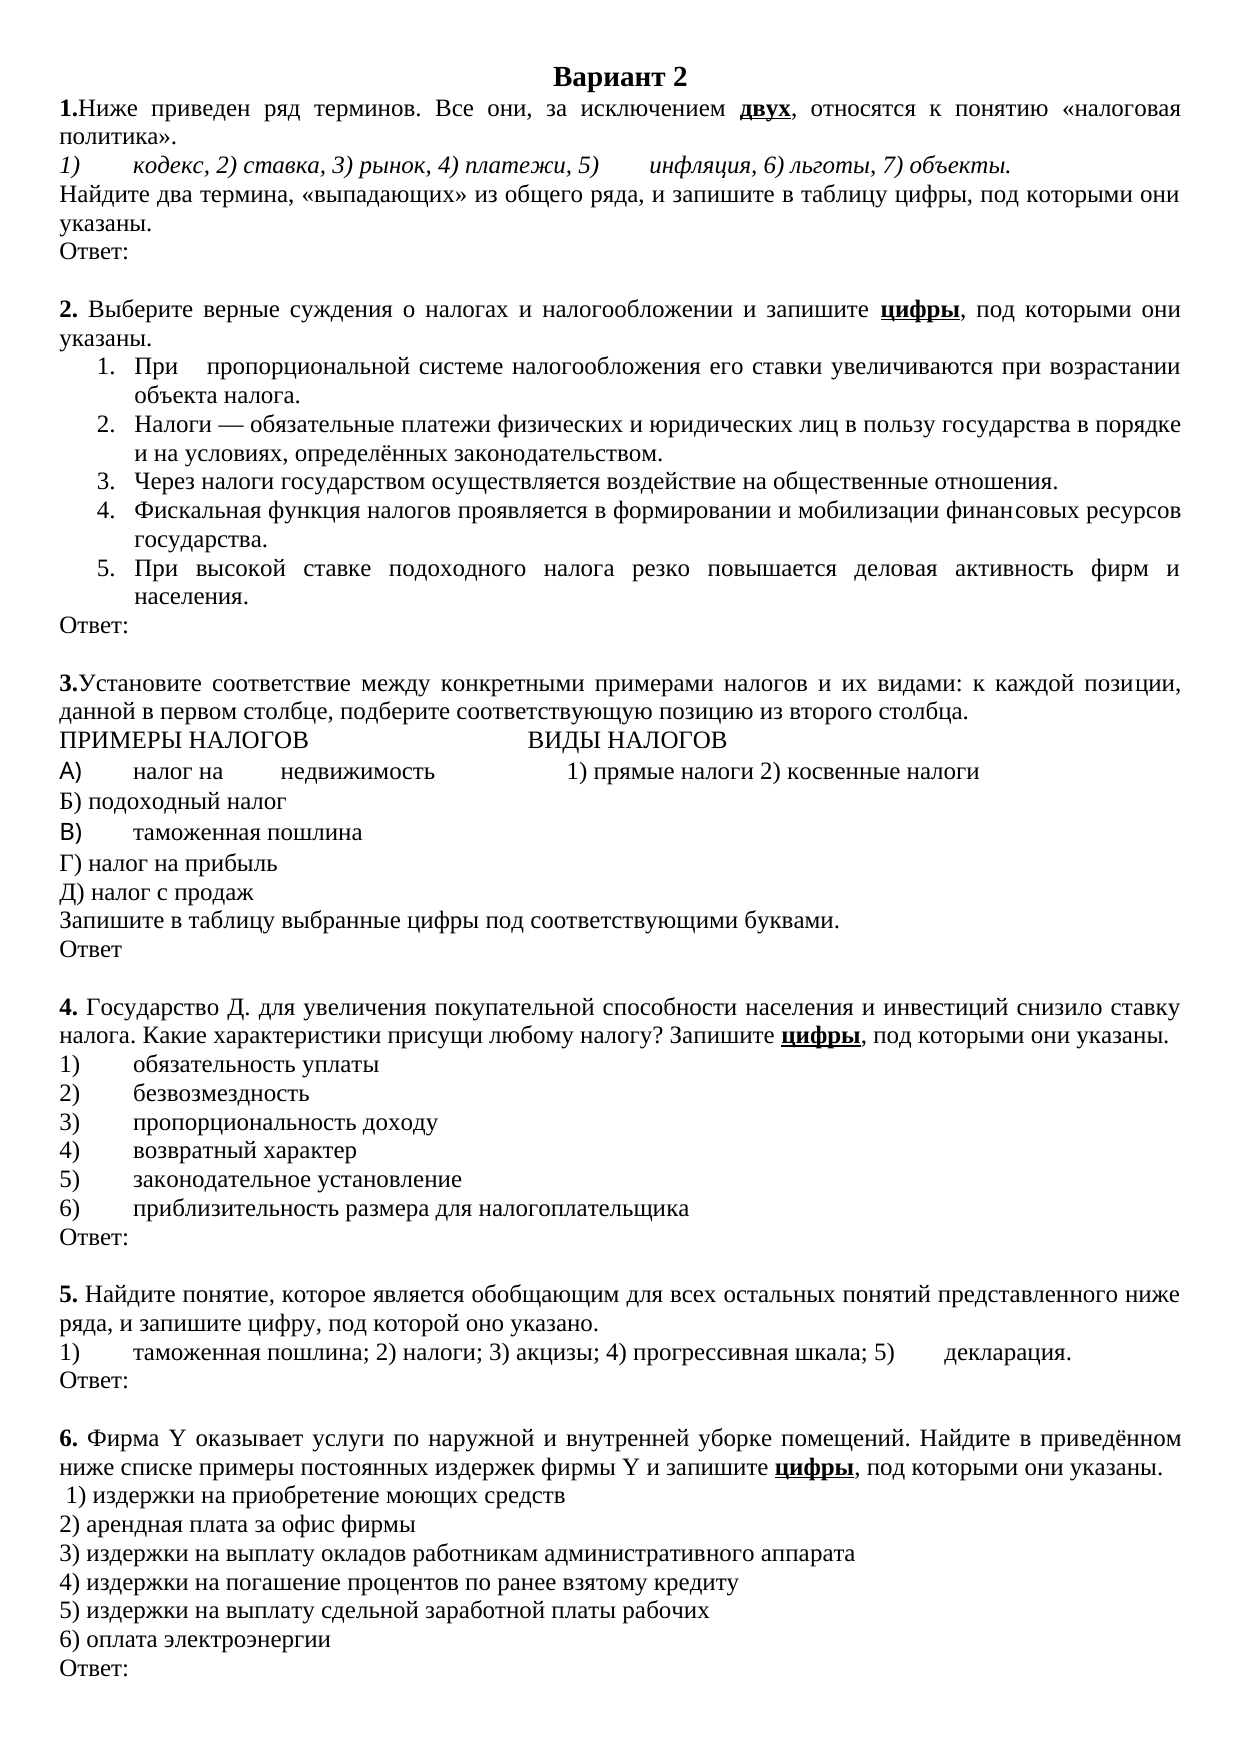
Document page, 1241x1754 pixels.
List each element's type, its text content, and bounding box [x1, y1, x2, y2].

text 2. Выберите верные суждения о налогах и налогообложении и запишите цифры, под которыми они указаны. [59, 294, 1181, 351]
text 6) приблизительность размера для налогоплательщика [59, 1193, 1181, 1222]
text 6. Фирма Y оказывает услуги по наружной и внутренней уборке помещений. Найдите в приведённом ниже списке примеры постоянных издержек фирмы Y и запишите цифры, под которыми они указаны. [59, 1423, 1181, 1480]
list При высокой ставке подоходного налога резко повышается деловая активность фирм и населения. [97, 553, 1181, 610]
text Вариант 2 [59, 59, 1181, 93]
text 3) издержки на выплату окладов работникам административного аппарата [59, 1538, 1181, 1567]
text Ответ: [59, 236, 1181, 265]
text Найдите два термина, «выпадающих» из общего ряда, и запишите в таблицу цифры, под которыми они указаны. [59, 179, 1181, 236]
text Г) налог на прибыль [59, 848, 1181, 877]
list таможенная пошлина [59, 815, 1181, 848]
text 4) возвратный характер [59, 1135, 1181, 1164]
list налог на недвижимость 1) прямые налоги 2) косвенные налоги [59, 754, 1181, 786]
text Ответ [59, 934, 1181, 963]
text 5. Найдите понятие, которое является обобщающим для всех остальных понятий представленного ниже ряда, и запишите цифру, под которой оно указано. [59, 1279, 1181, 1337]
text 6) оплата электроэнергии [59, 1624, 1181, 1653]
text Ответ: [59, 1365, 1181, 1394]
text Запишите в таблицу выбранные цифры под соответствующими буквами. [59, 905, 1181, 934]
text Б) подоходный налог [59, 786, 1181, 815]
text Ответ: [59, 1653, 1181, 1682]
text 5) законодательное установление [59, 1164, 1181, 1193]
text 1) кодекс, 2) ставка, 3) рынок, 4) платежи, 5) инфляция, 6) льготы, 7) объекты. [59, 150, 1181, 179]
text Ответ: [59, 610, 1181, 639]
text 1.Ниже приведен ряд терминов. Все они, за исключением двух, относятся к понятию «налоговая политика». [59, 93, 1181, 150]
text ПРИМЕРЫ НАЛОГОВ ВИДЫ НАЛОГОВ [59, 725, 1181, 754]
text 3.Установите соответствие между конкретными примерами налогов и их видами: к каждой позиции, данной в первом столбце, подберите соответствующую позицию из второго столбца. [59, 668, 1181, 725]
text 2) арендная плата за офис фирмы [59, 1509, 1181, 1538]
text 4. Государство Д. для увеличения покупательной способности населения и инвестиций снизило ставку налога. Какие характеристики присущи любому налогу? Запишите цифры, под которыми они указаны. [59, 992, 1181, 1049]
list Налоги — обязательные платежи физических и юридических лиц в пользу государства в порядке и на условиях, определённых законодательством. [97, 409, 1181, 466]
text Д) налог с продаж [59, 877, 1181, 905]
text 5) издержки на выплату сдельной заработной платы рабочих [59, 1595, 1181, 1624]
list При пропорциональной системе налогообложения его ставки увеличиваются при возрастании объекта налога. [97, 351, 1181, 409]
text 1) таможенная пошлина; 2) налоги; 3) акцизы; 4) прогрессивная шкала; 5) декларация. [59, 1337, 1181, 1365]
list Через налоги государством осуществляется воздействие на общественные отношения. [97, 466, 1181, 495]
text 3) пропорциональность доходу [59, 1107, 1181, 1135]
text 1) обязательность уплаты [59, 1049, 1181, 1078]
text 4) издержки на погашение процентов по ранее взятому кредиту [59, 1567, 1181, 1595]
text 2) безвозмездность [59, 1078, 1181, 1107]
text 1) издержки на приобретение моющих средств [59, 1480, 1181, 1509]
text Ответ: [59, 1222, 1181, 1250]
list Фискальная функция налогов проявляется в формировании и мобилизации финансовых ресурсов государства. [97, 495, 1181, 553]
